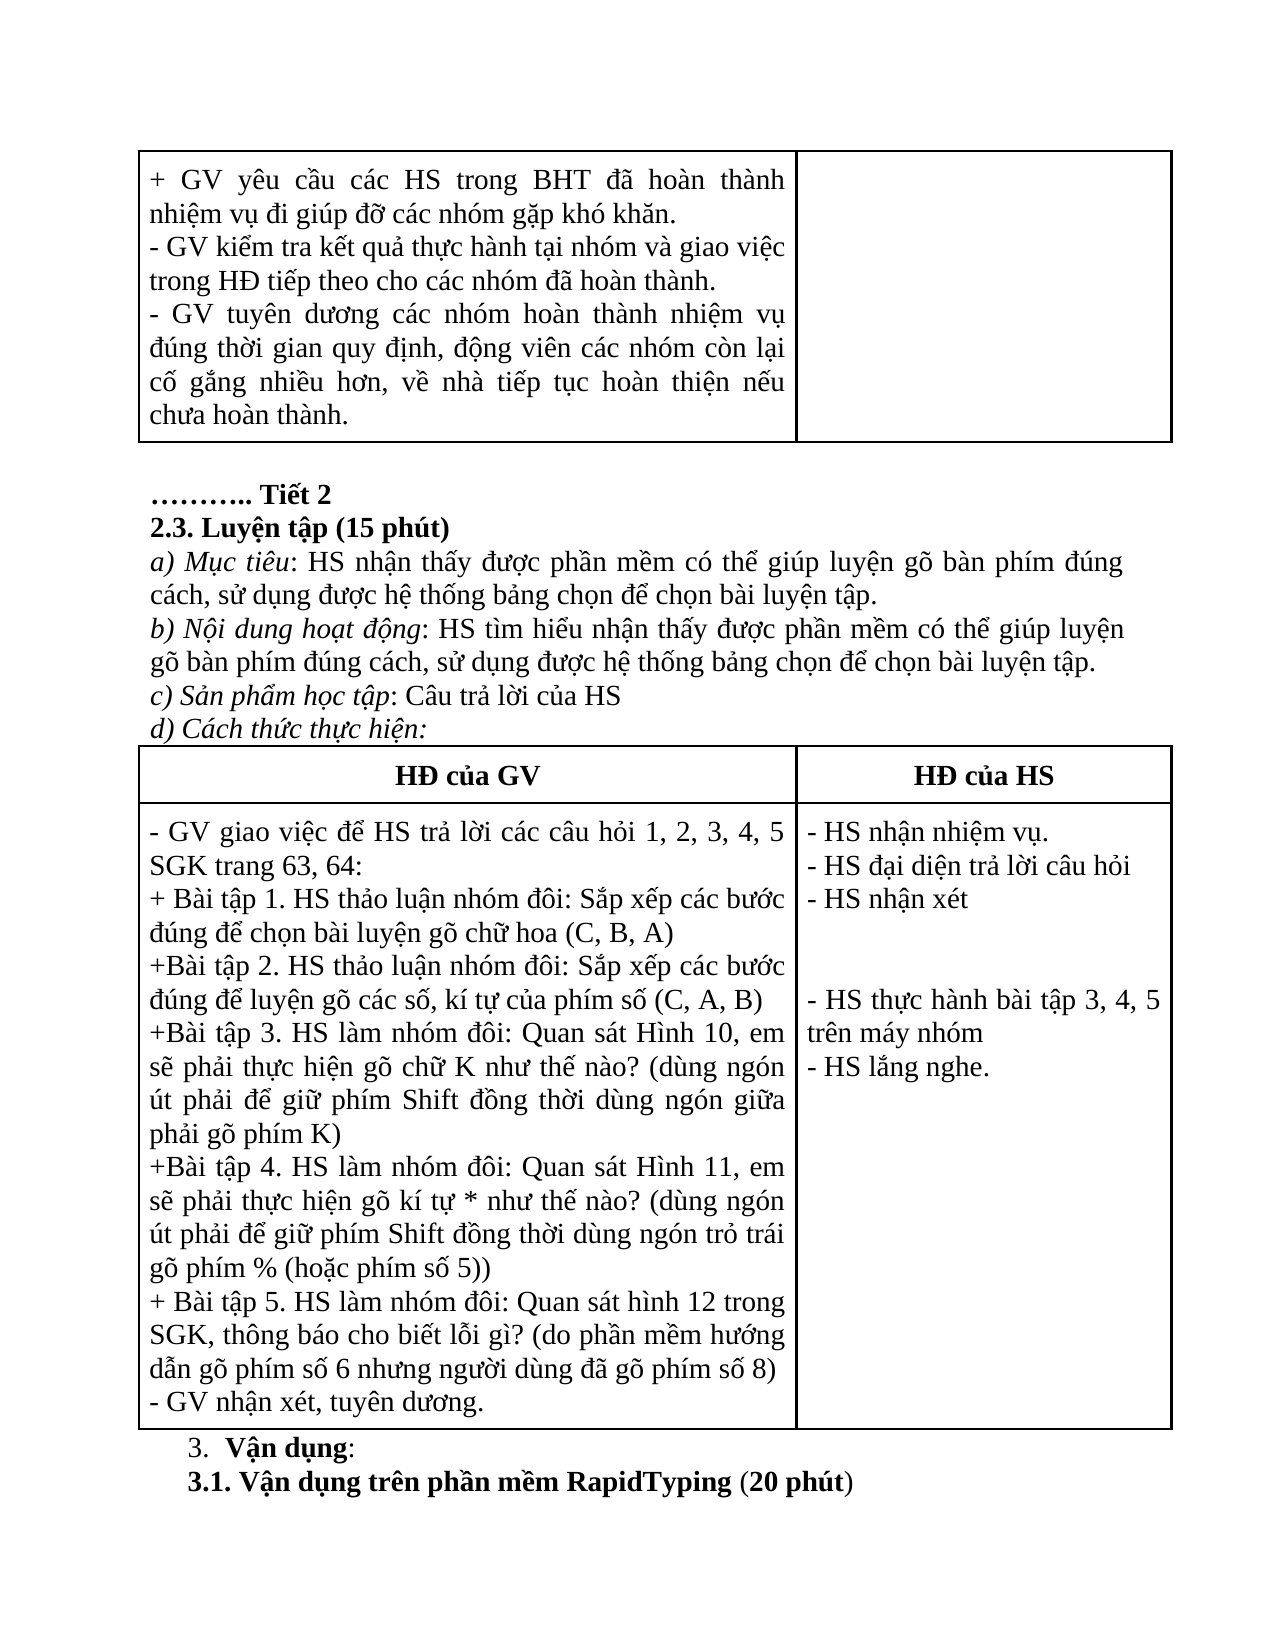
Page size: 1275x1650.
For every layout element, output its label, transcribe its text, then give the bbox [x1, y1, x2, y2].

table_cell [798, 152, 1170, 441]
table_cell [140, 152, 795, 441]
table_cell - HS nhận nhiệm vụ. - HS đại diện trả lời câu hỏi - HS nhận xét - HS thực hành bài tập 3, 4, 5 trên máy nhóm - HS lắng nghe. [798, 804, 1170, 1428]
text 2.3. Luyện tập (15 phút) [150, 510, 1125, 544]
list Vận dụng: [187, 1430, 1125, 1464]
text d) Cách thức thực hiện: [150, 712, 1125, 745]
table_cell - GV giao việc để HS trả lời các câu hỏi 1, 2, 3, 4, 5 SGK trang 63, 64: + Bài tập 1. HS thảo luận nhóm đôi: Sắp xếp các bước đúng để chọn bài luyện gõ chữ hoa (C, B, A) +Bài tập 2. HS thảo luận nhóm đôi: Sắp xếp các bước đúng để luyện gõ các số, kí tự của phím số (C, A, B) +Bài tập 3. HS làm nhóm đôi: Quan sát Hình 10, em sẽ phải thực hiện gõ chữ K như thế nào? (dùng ngón út phải để giữ phím Shift đồng thời dùng ngón giữa phải gõ phím K) +Bài tập 4. HS làm nhóm đôi: Quan sát Hình 11, em sẽ phải thực hiện gõ kí tự * như thế nào? (dùng ngón út phải để giữ phím Shift đồng thời dùng ngón trỏ trái gõ phím % (hoặc phím số 5)) + Bài tập 5. HS làm nhóm đôi: Quan sát hình 12 trong SGK, thông báo cho biết lỗi gì? (do phần mềm hướng dẫn gõ phím số 6 nhưng người dùng đã gõ phím số 8) - GV nhận xét, tuyên dương. [140, 804, 795, 1428]
table_header HĐ của GV [140, 747, 795, 802]
text 3.1. Vận dụng trên phần mềm RapidTyping (20 phút) [187, 1464, 1125, 1497]
table_header HĐ của HS [798, 747, 1170, 802]
text ……….. Tiết 2 [150, 477, 1125, 510]
text b) Nội dung hoạt động: HS tìm hiểu nhận thấy được phần mềm có thể giúp luyện gõ bàn phím đúng cách, sử dụng được hệ thống bảng chọn để chọn bài luyện tập. [150, 611, 1125, 678]
text c) Sản phẩm học tập: Câu trả lời của HS [150, 678, 1125, 712]
text a) Mục tiêu: HS nhận thấy được phần mềm có thể giúp luyện gõ bàn phím đúng cách, sử dụng được hệ thống bảng chọn để chọn bài luyện tập. [150, 544, 1125, 611]
